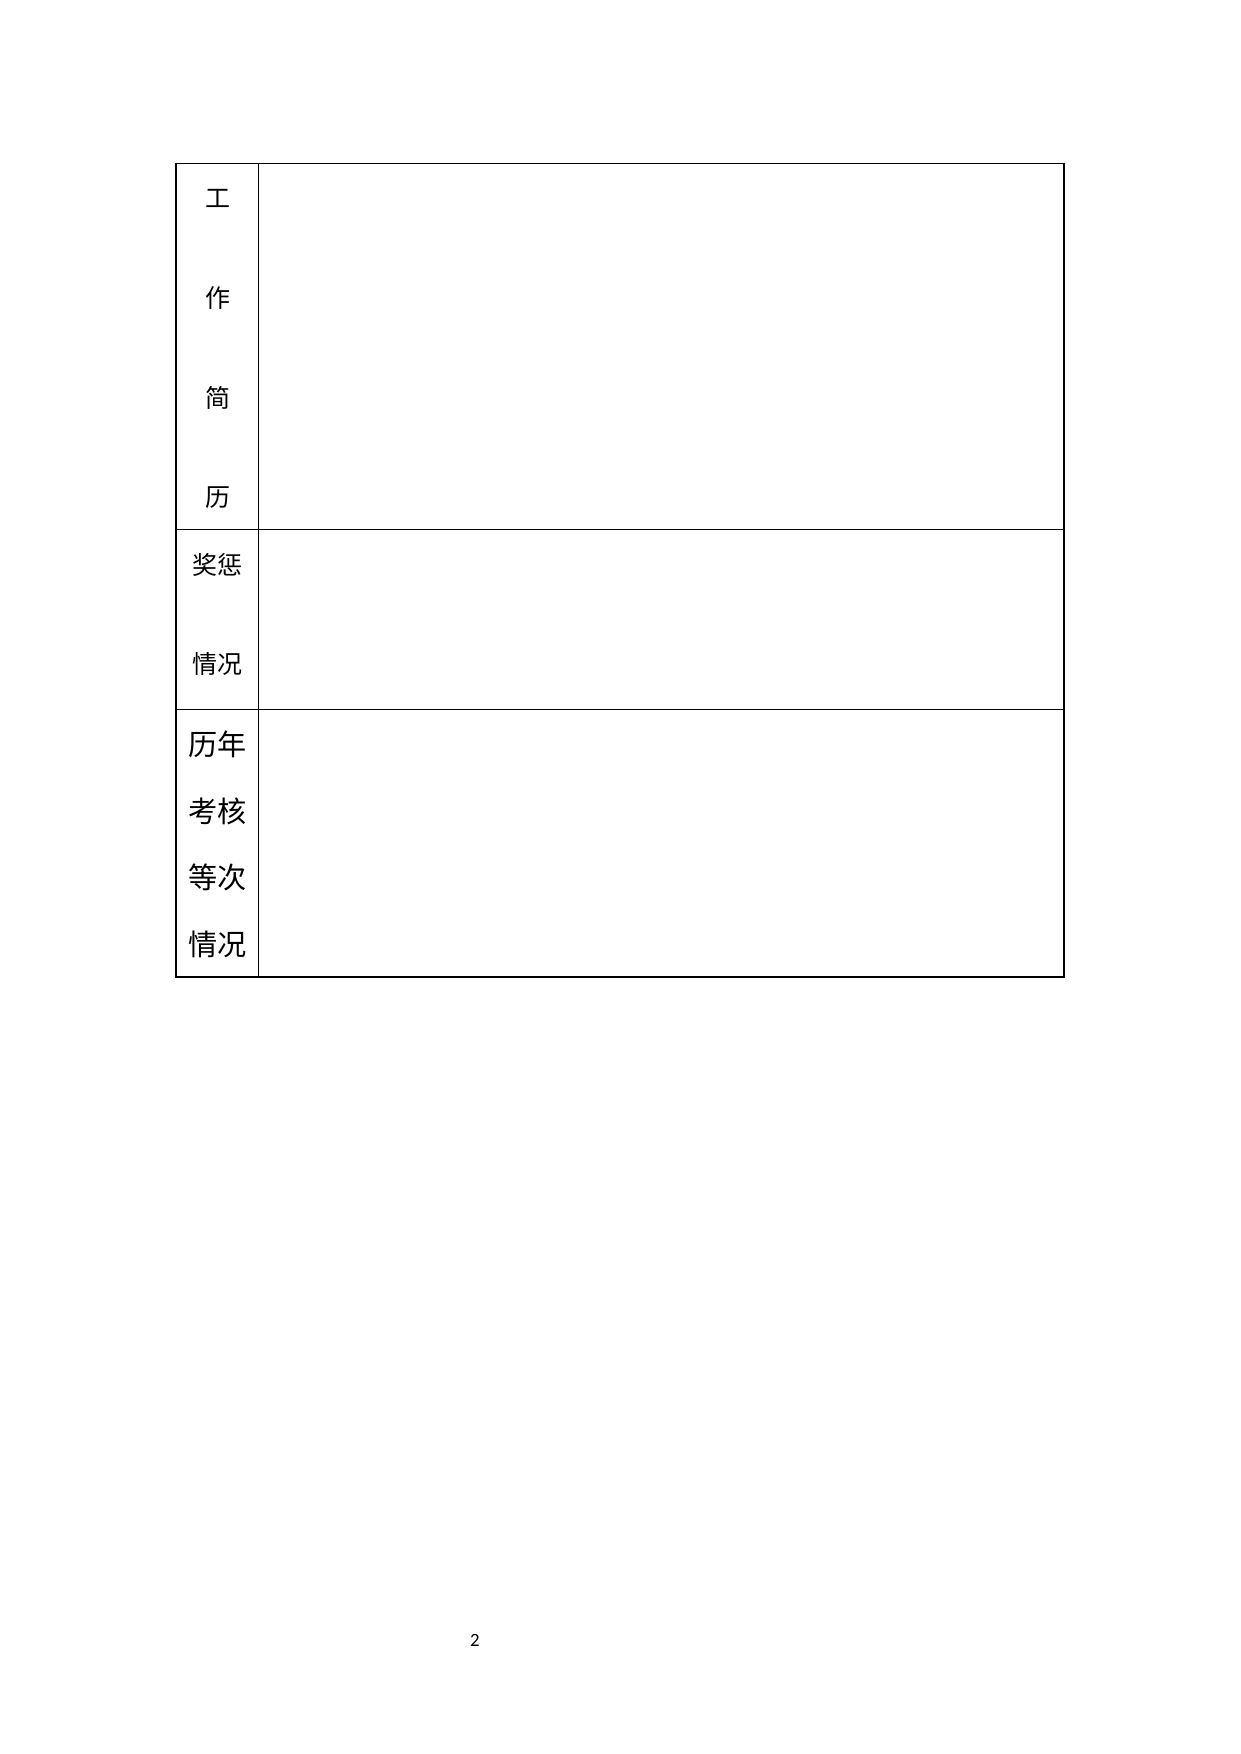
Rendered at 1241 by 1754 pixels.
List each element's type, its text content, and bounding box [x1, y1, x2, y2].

table_cell 历年考核 等次情况 [177, 710, 258, 976]
table_cell 奖惩情况 [177, 530, 258, 709]
table_cell [259, 530, 1063, 709]
table_cell [259, 710, 1063, 976]
table_cell [259, 164, 1063, 529]
table_cell 工 作 简 历 [177, 164, 258, 529]
